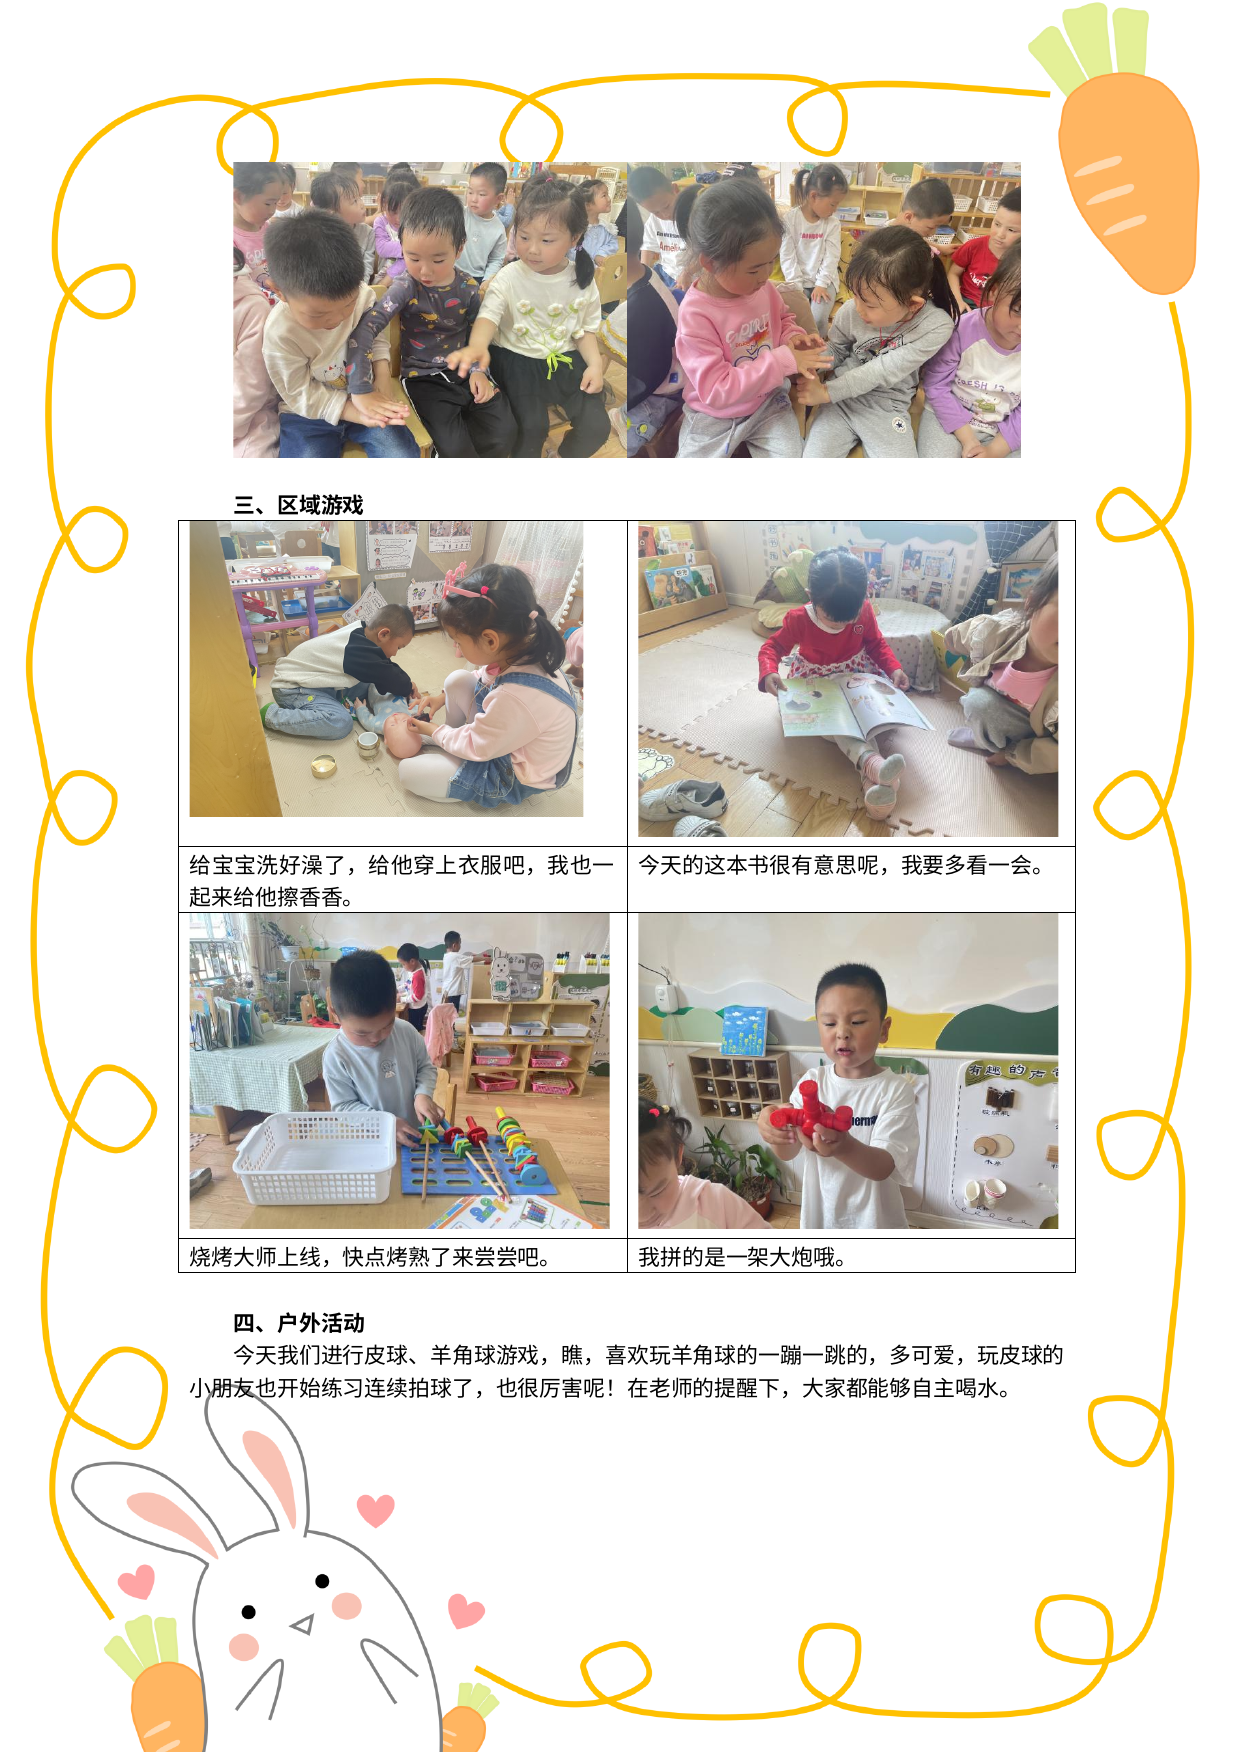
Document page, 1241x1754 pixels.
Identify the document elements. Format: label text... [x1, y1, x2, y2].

table_cell 今天的这本书很有意思呢，我要多看一会。 [628, 847, 1075, 912]
table_cell 烧烤大师上线，快点烤熟了来尝尝吧。 [179, 1239, 627, 1272]
table_cell 给宝宝洗好澡了，给他穿上衣服吧，我也一起来给他擦香香。 [179, 847, 627, 912]
table_header [628, 521, 1075, 846]
text 四、户外活动 [189, 1305, 1064, 1338]
table_header [179, 521, 627, 846]
picture [2, 0, 1241, 1752]
table_cell [628, 913, 1075, 1238]
list 今天我们进行皮球、羊角球游戏，瞧，喜欢玩羊角球的一蹦一跳的，多可爱，玩皮球的小朋友也开始练习连续拍球了，也很厉害呢！在老师的提醒下，大家都能够自主喝水。 [189, 1338, 1064, 1403]
table_cell 我拼的是一架大炮哦。 [628, 1239, 1075, 1272]
list 三、区域游戏 [233, 488, 1064, 520]
table_cell [179, 913, 627, 1238]
